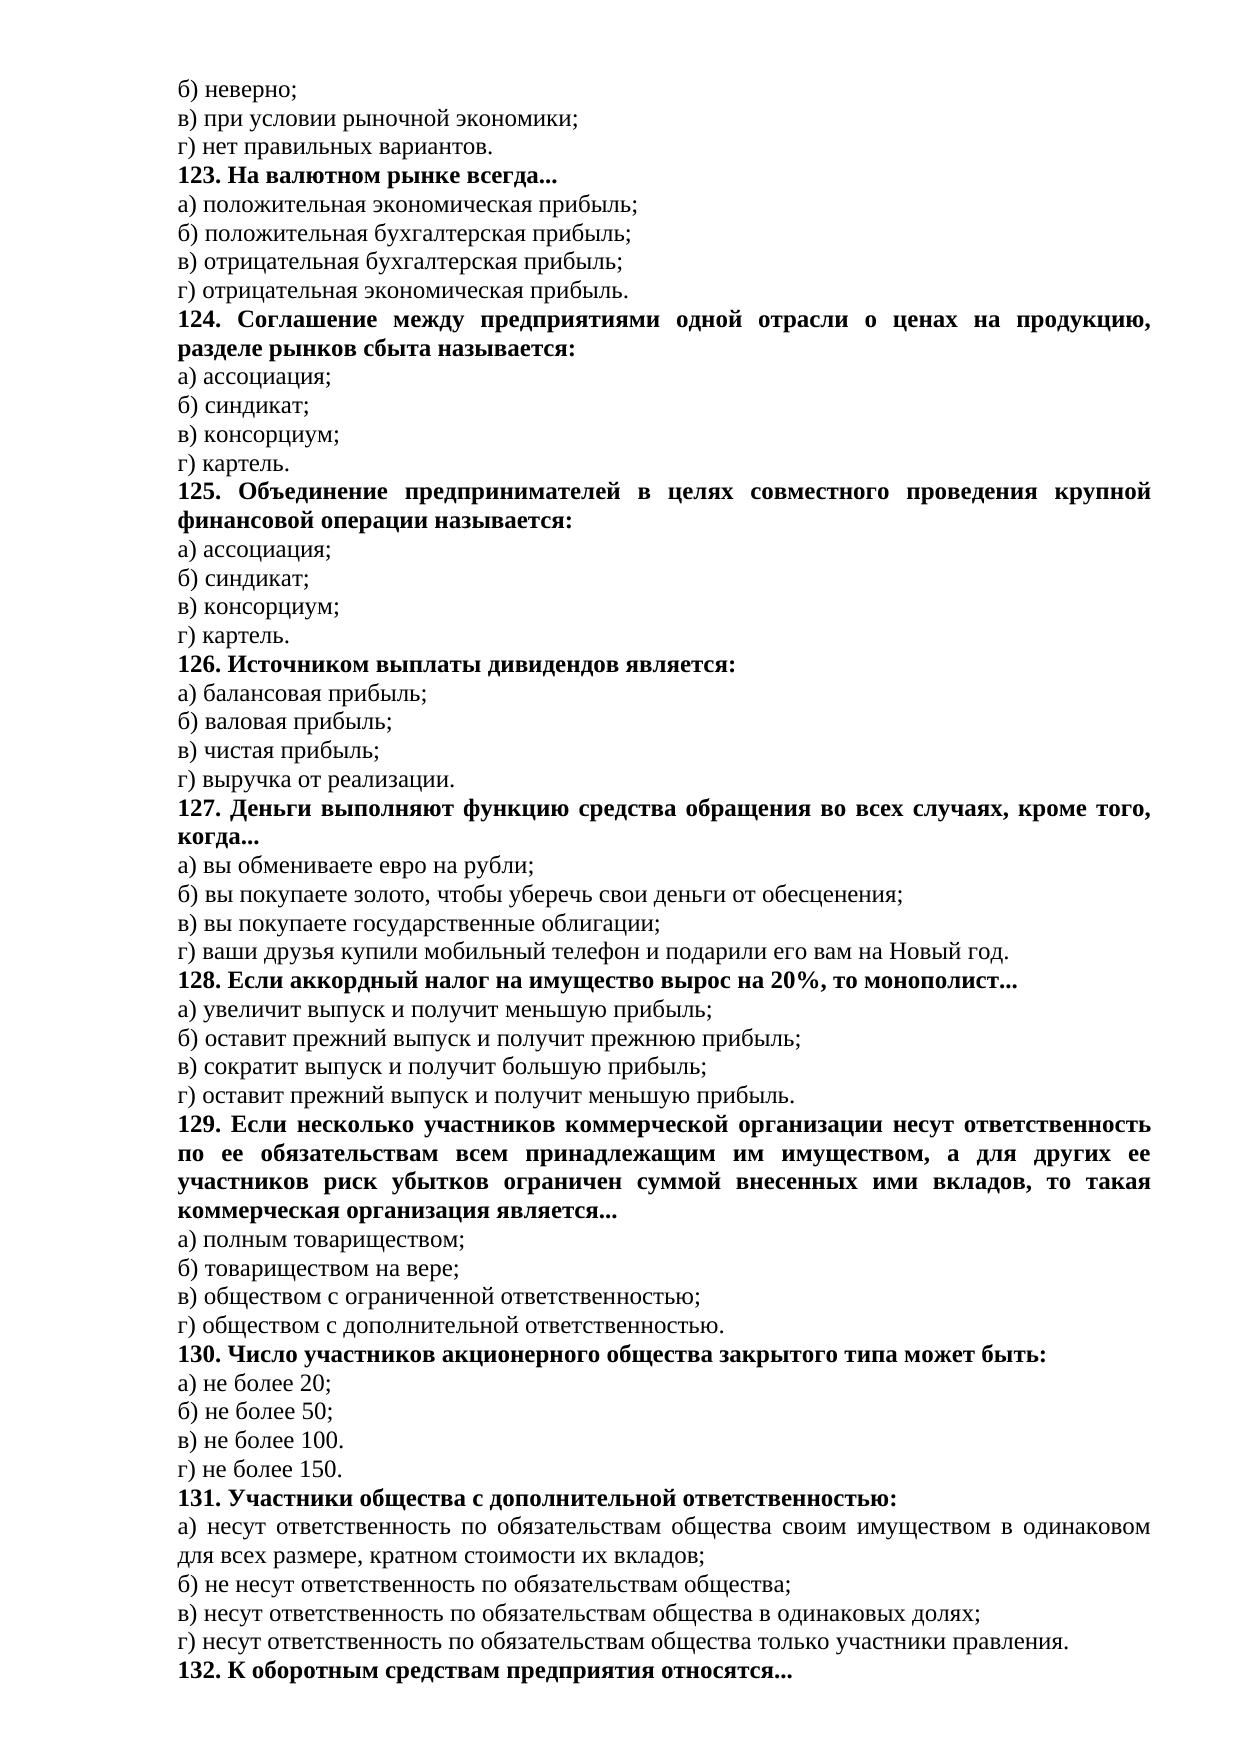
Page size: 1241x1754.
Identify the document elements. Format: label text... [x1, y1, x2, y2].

text в) консорциум; [177, 591, 1152, 620]
text в) чистая прибыль; [177, 735, 1152, 764]
text 127. Деньги выполняют функцию средства обращения во всех случаях, кроме того, когда... [177, 793, 1152, 850]
text б) неверно; [177, 74, 1152, 103]
text 126. Источником выплаты дивидендов является: [177, 649, 1152, 678]
text г) не более 150. [177, 1454, 1152, 1483]
text б) синдикат; [177, 390, 1152, 419]
text а) вы обмениваете евро на рубли; [177, 850, 1152, 879]
text а) ассоциация; [177, 534, 1152, 563]
text а) увеличит выпуск и получит меньшую прибыль; [177, 994, 1152, 1023]
text б) синдикат; [177, 563, 1152, 591]
text б) положительная бухгалтерская прибыль; [177, 218, 1152, 246]
text г) выручка от реализации. [177, 764, 1152, 793]
text 124. Соглашение между предприятиями одной отрасли о ценах на продукцию, разделе рынков сбыта называется: [177, 304, 1152, 361]
text г) несут ответственность по обязательствам общества только участники правления. [177, 1626, 1152, 1655]
text г) картель. [177, 448, 1152, 476]
text г) обществом с дополнительной ответственностью. [177, 1310, 1152, 1339]
text в) обществом с ограниченной ответственностью; [177, 1281, 1152, 1310]
text 125. Объединение предпринимателей в целях совместного проведения крупной финансовой операции называется: [177, 476, 1152, 534]
text г) отрицательная экономическая прибыль. [177, 275, 1152, 304]
text а) полным товариществом; [177, 1224, 1152, 1253]
text в) не более 100. [177, 1425, 1152, 1454]
text 123. На валютном рынке всегда... [177, 160, 1152, 189]
text а) ассоциация; [177, 361, 1152, 390]
text в) сократит выпуск и получит большую прибыль; [177, 1051, 1152, 1080]
text г) нет правильных вариантов. [177, 131, 1152, 160]
text г) оставит прежний выпуск и получит меньшую прибыль. [177, 1080, 1152, 1109]
text г) ваши друзья купили мобильный телефон и подарили его вам на Новый год. [177, 936, 1152, 965]
text а) балансовая прибыль; [177, 678, 1152, 706]
text а) несут ответственность по обязательствам общества своим имуществом в одинаковом для всех размере, кратном стоимости их вкладов; [177, 1511, 1152, 1569]
text г) картель. [177, 620, 1152, 649]
text в) консорциум; [177, 419, 1152, 448]
text в) при условии рыночной экономики; [177, 103, 1152, 131]
text в) отрицательная бухгалтерская прибыль; [177, 246, 1152, 275]
text а) не более 20; [177, 1368, 1152, 1396]
text а) положительная экономическая прибыль; [177, 189, 1152, 218]
text 129. Если несколько участников коммерческой организации несут ответственность по ее обязательствам всем принадлежащим им имуществом, а для других ее участников риск убытков ограничен суммой внесенных ими вкладов, то такая коммерческая организация является... [177, 1109, 1152, 1224]
text 131. Участники общества с дополнительной ответственностью: [177, 1483, 1152, 1511]
text 130. Число участников акционерного общества закрытого типа может быть: [177, 1339, 1152, 1368]
text б) не более 50; [177, 1396, 1152, 1425]
text б) оставит прежний выпуск и получит прежнюю прибыль; [177, 1023, 1152, 1051]
text б) вы покупаете золото, чтобы уберечь свои деньги от обесценения; [177, 879, 1152, 908]
text в) вы покупаете государственные облигации; [177, 908, 1152, 936]
text 132. К оборотным средствам предприятия относятся... [177, 1655, 1152, 1684]
text в) несут ответственность по обязательствам общества в одинаковых долях; [177, 1598, 1152, 1626]
text б) валовая прибыль; [177, 706, 1152, 735]
text 128. Если аккордный налог на имущество вырос на 20%, то монополист... [177, 965, 1152, 994]
text б) товариществом на вере; [177, 1253, 1152, 1281]
text б) не несут ответственность по обязательствам общества; [177, 1569, 1152, 1598]
